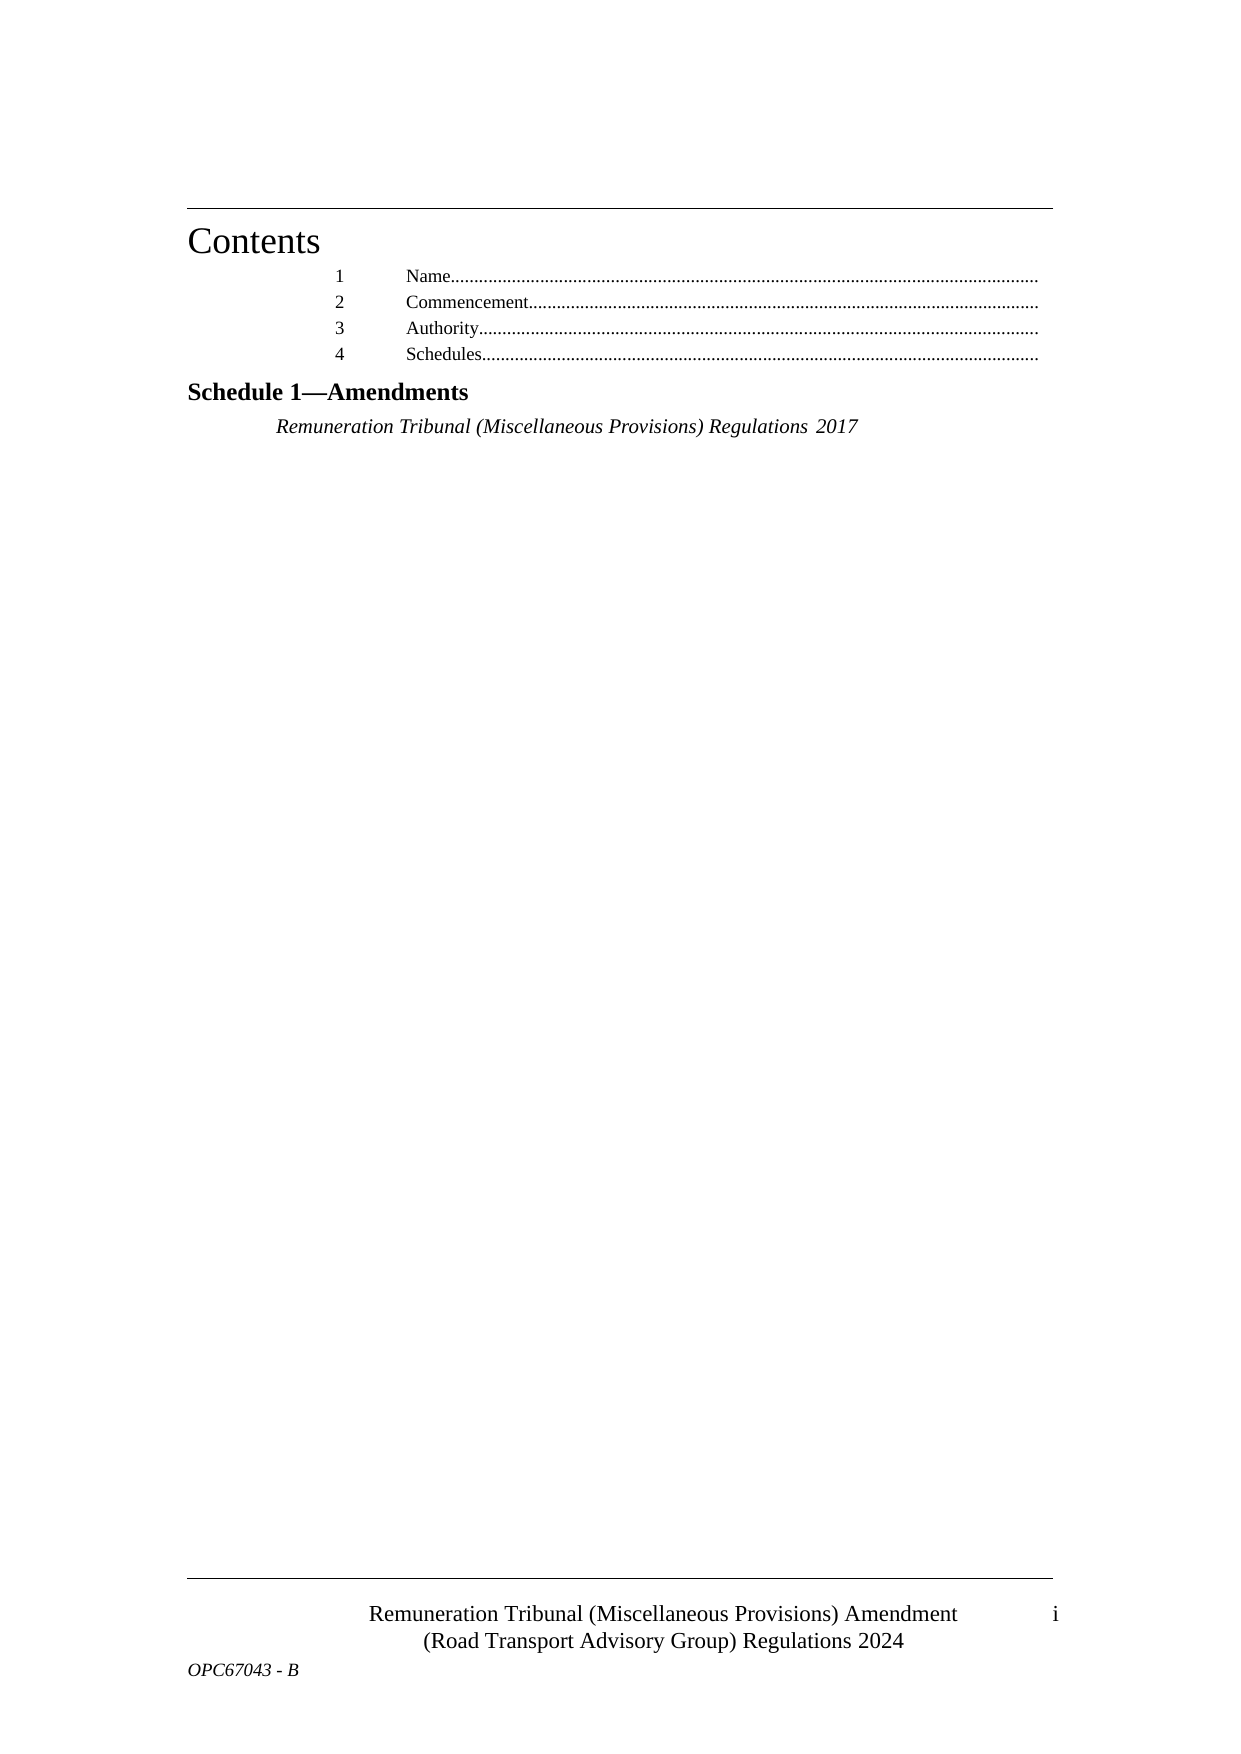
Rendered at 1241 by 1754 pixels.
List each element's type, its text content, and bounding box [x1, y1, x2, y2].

text 4 Schedules 1 [335, 342, 994, 364]
text Contents [187, 218, 1053, 261]
text 1 Name 1 [335, 265, 994, 287]
text Schedule 1—Amendments 2 [187, 377, 994, 405]
text 3 Authority 1 [335, 317, 994, 338]
text 2 Commencement 1 [335, 291, 994, 313]
text Remuneration Tribunal (Miscellaneous Provisions) Regulations 2017 2 [276, 414, 994, 438]
